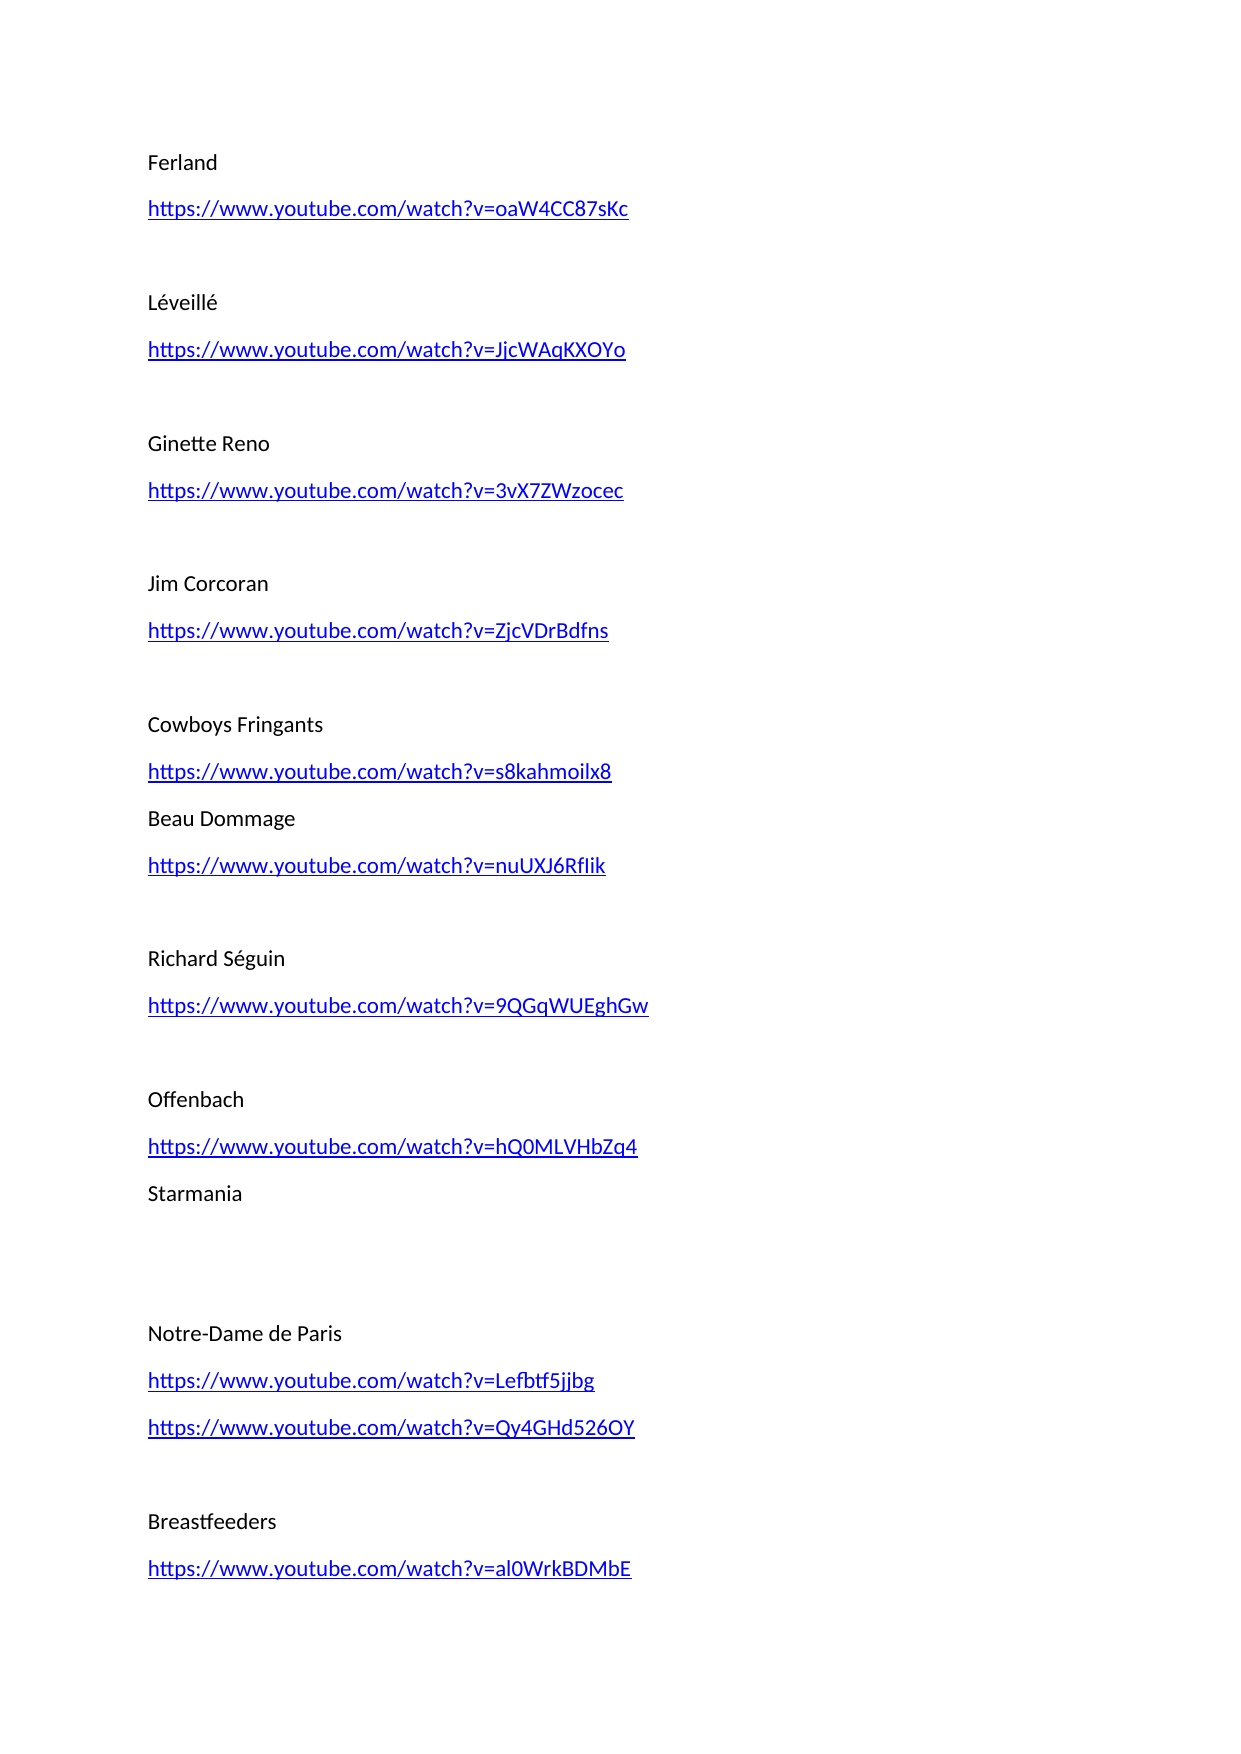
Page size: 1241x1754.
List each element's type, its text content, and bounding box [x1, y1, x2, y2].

text Notre-Dame de Paris [148, 1319, 1093, 1347]
text Richard Séguin [148, 944, 1093, 972]
text https://www.youtube.com/watch?v=s8kahmoilx8 [148, 757, 1093, 785]
text Jim Corcoran [148, 569, 1093, 597]
text https://www.youtube.com/watch?v=Qy4GHd526OY [148, 1413, 1093, 1441]
text https://www.youtube.com/watch?v=ZjcVDrBdfns [148, 616, 1093, 644]
text https://www.youtube.com/watch?v=nuUXJ6RfIik [148, 851, 1093, 879]
text Breastfeeders [148, 1507, 1093, 1535]
text https://www.youtube.com/watch?v=al0WrkBDMbE [148, 1554, 1093, 1582]
text Starmania [148, 1179, 1093, 1207]
text Ferland [148, 148, 1093, 176]
text Ginette Reno [148, 429, 1093, 457]
text Cowboys Fringants [148, 710, 1093, 738]
text https://www.youtube.com/watch?v=hQ0MLVHbZq4 [148, 1132, 1093, 1160]
text https://www.youtube.com/watch?v=3vX7ZWzocec [148, 476, 1093, 504]
text Léveillé [148, 288, 1093, 316]
text https://www.youtube.com/watch?v=oaW4CC87sKc [148, 194, 1093, 222]
text https://www.youtube.com/watch?v=Lefbtf5jjbg [148, 1366, 1093, 1394]
text https://www.youtube.com/watch?v=9QGqWUEghGw [148, 991, 1093, 1019]
text Beau Dommage [148, 804, 1093, 832]
text Offenbach [148, 1085, 1093, 1113]
text https://www.youtube.com/watch?v=JjcWAqKXOYo [148, 335, 1093, 363]
